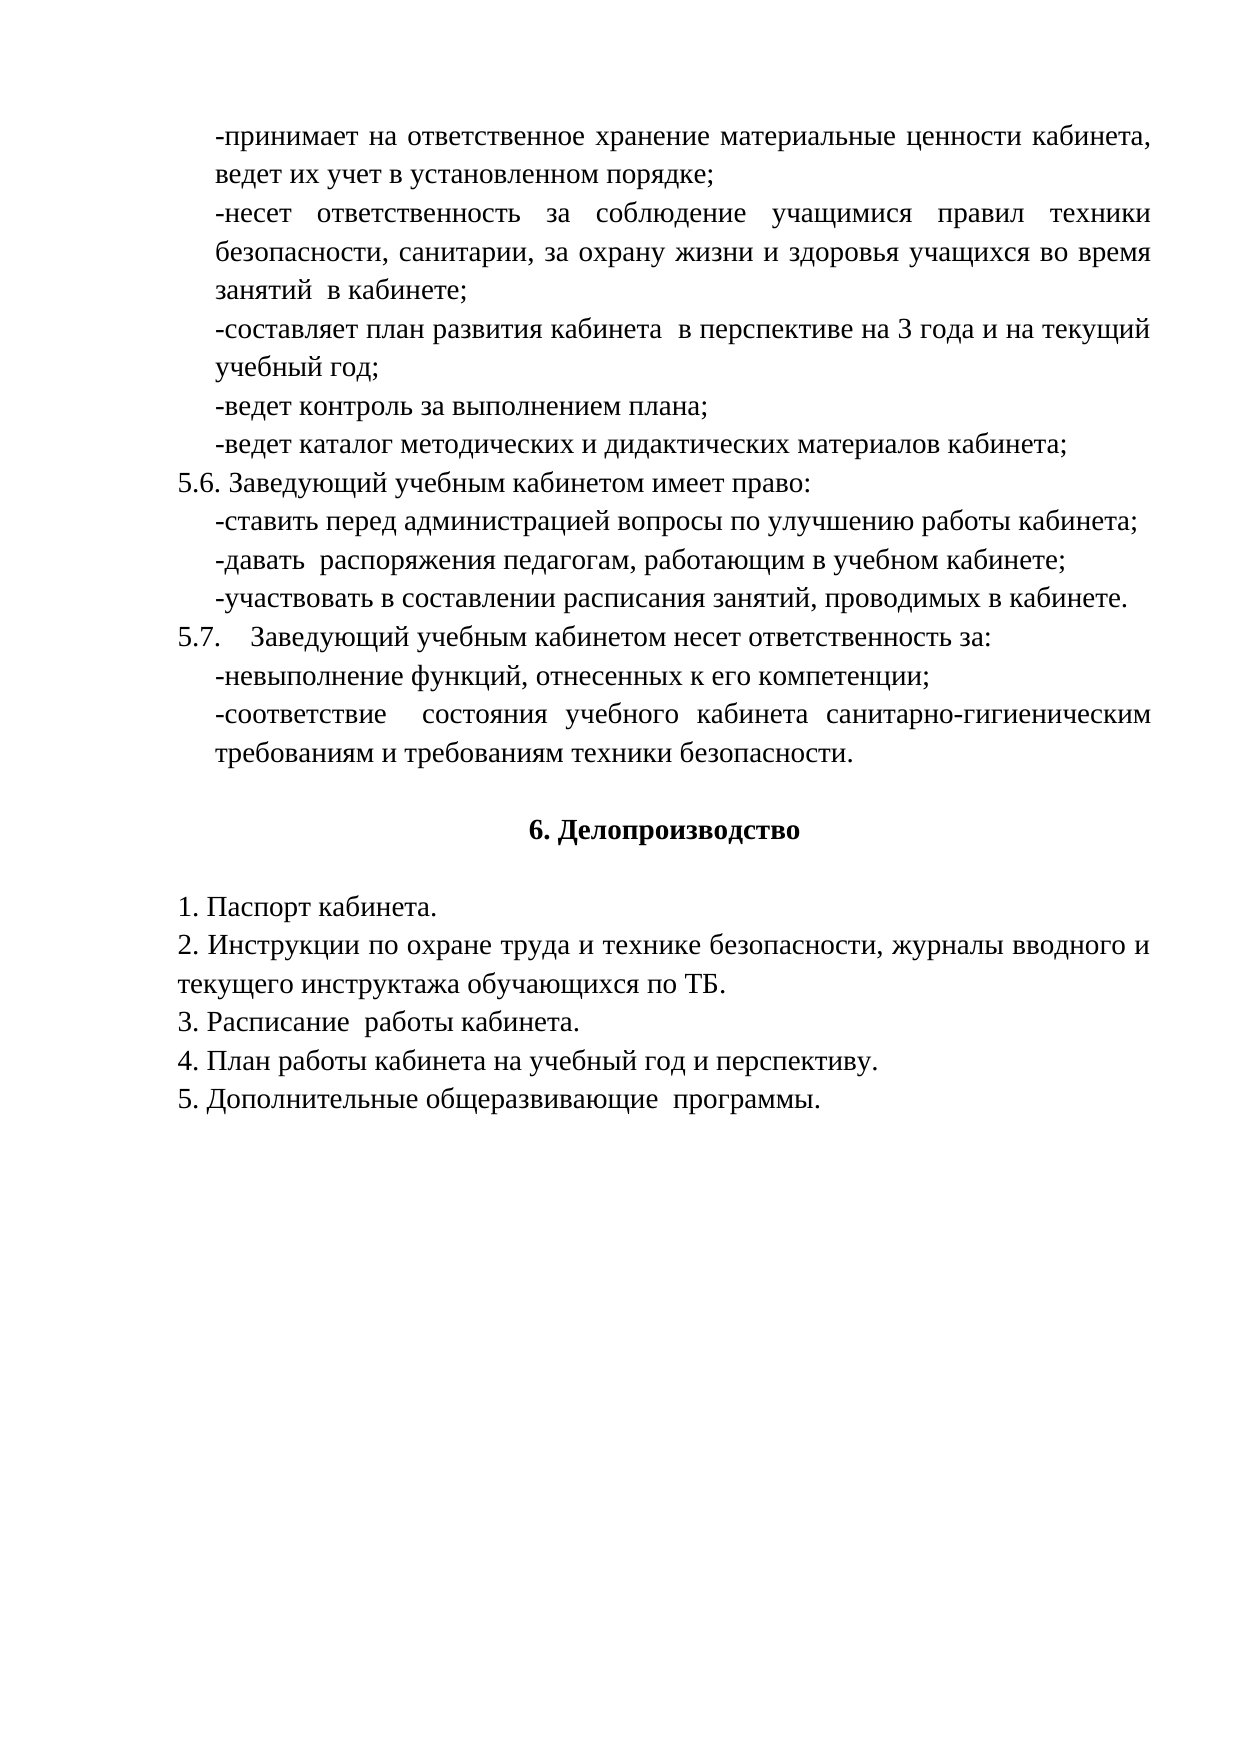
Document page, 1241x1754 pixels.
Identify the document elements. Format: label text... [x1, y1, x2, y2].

text -соответствие состояния учебного кабинета санитарно-гигиеническим требованиям и требованиям техники безопасности. [215, 696, 1152, 768]
text 6. Делопроизводство [177, 812, 1152, 845]
text -ведет каталог методических и дидактических материалов кабинета; [215, 426, 1152, 460]
text 2. Инструкции по охране труда и технике безопасности, журналы вводного и текущего инструктажа обучающихся по ТБ. [177, 927, 1152, 999]
text 4. План работы кабинета на учебный год и перспективу. [177, 1043, 1152, 1077]
text -принимает на ответственное хранение материальные ценности кабинета, ведет их учет в установленном порядке; [215, 118, 1152, 190]
text -ведет контроль за выполнением плана; [215, 388, 1152, 421]
text 5.6. Заведующий учебным кабинетом имеет право: [177, 465, 1152, 498]
text 1. Паспорт кабинета. [177, 889, 1152, 922]
text 5.7. Заведующий учебным кабинетом несет ответственность за: [177, 619, 1152, 653]
text -участвовать в составлении расписания занятий, проводимых в кабинете. [215, 581, 1152, 614]
text -составляет план развития кабинета в перспективе на 3 года и на текущий учебный год; [215, 311, 1152, 383]
text -ставить перед администрацией вопросы по улучшению работы кабинета; [215, 503, 1152, 537]
text -несет ответственность за соблюдение учащимися правил техники безопасности, санитарии, за охрану жизни и здоровья учащихся во время занятий в кабинете; [215, 195, 1152, 306]
text -давать распоряжения педагогам, работающим в учебном кабинете; [215, 542, 1152, 576]
text 3. Расписание работы кабинета. [177, 1004, 1152, 1038]
text -невыполнение функций, отнесенных к его компетенции; [215, 658, 1152, 691]
text 5. Дополнительные общеразвивающие программы. [177, 1082, 1152, 1115]
